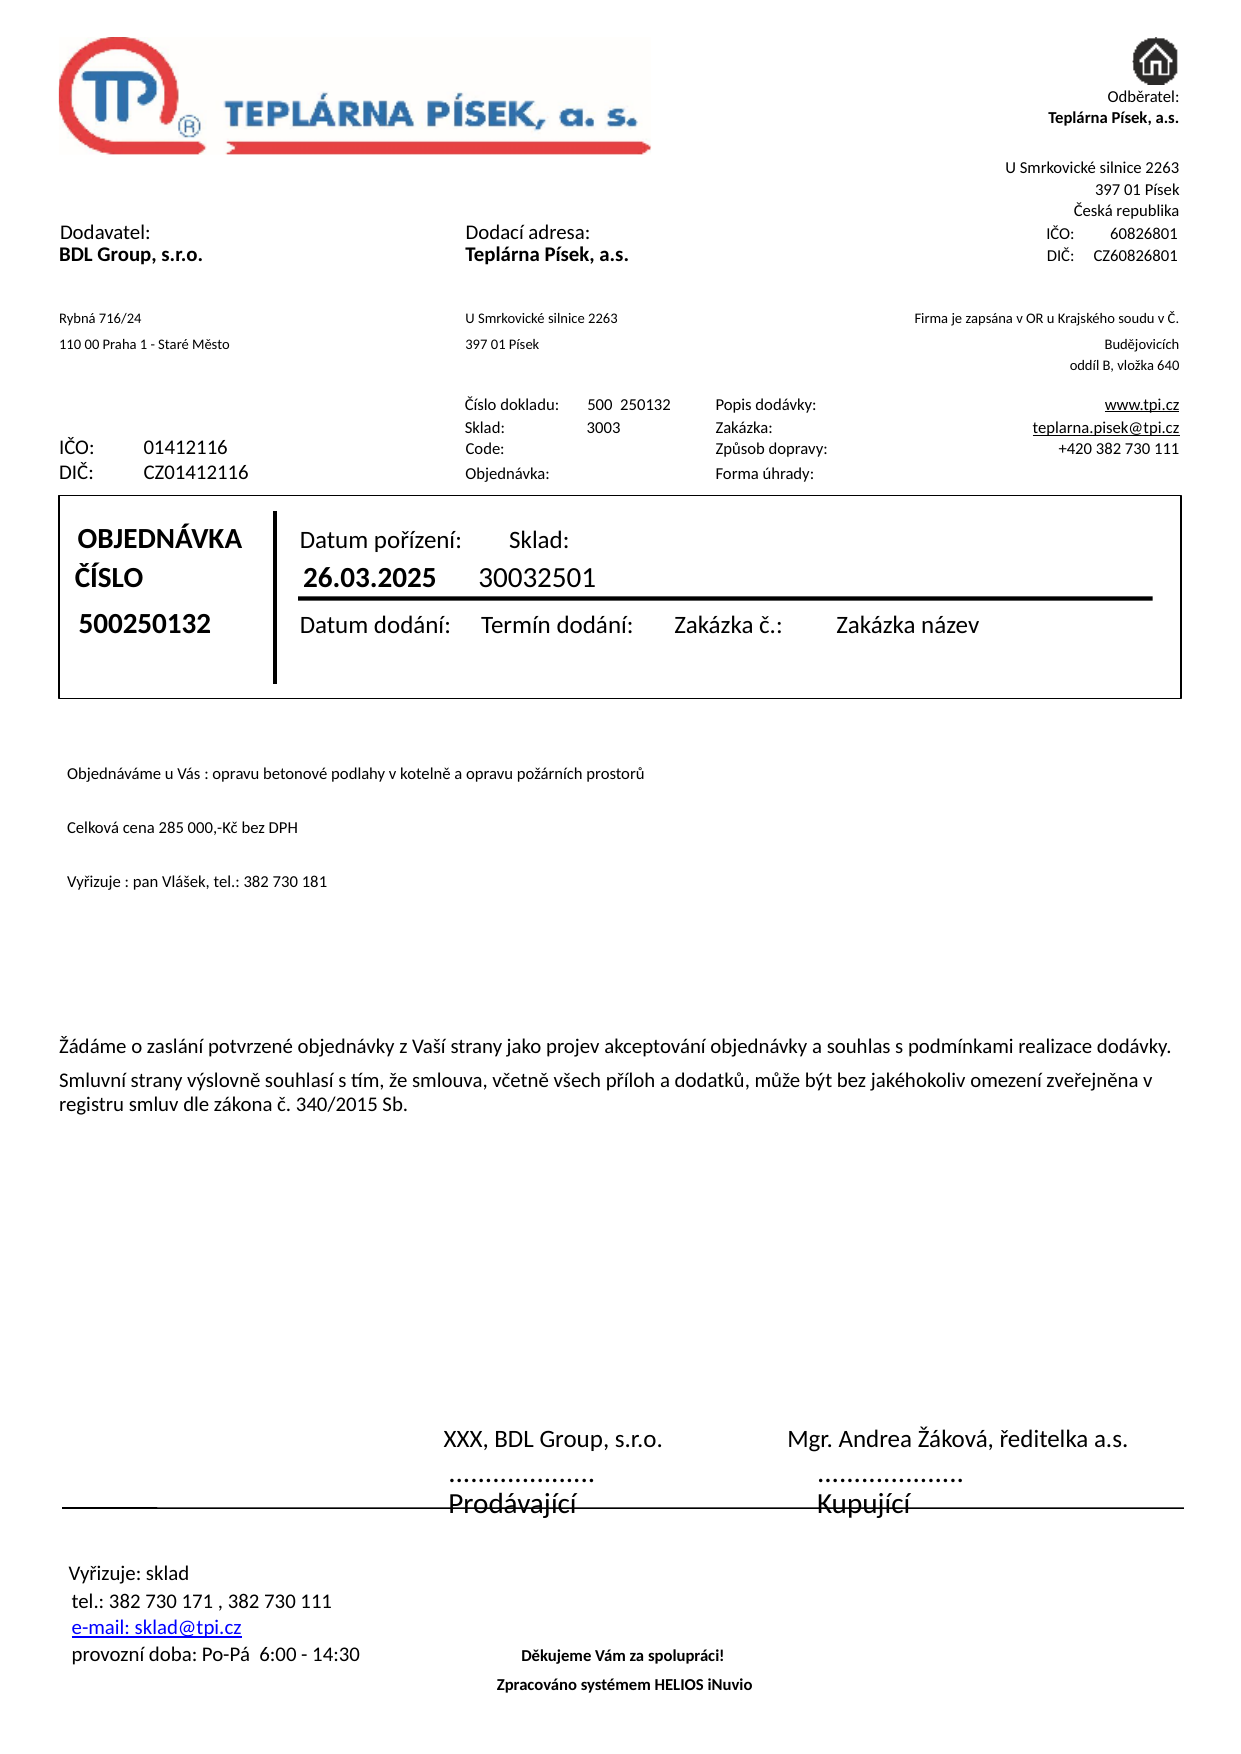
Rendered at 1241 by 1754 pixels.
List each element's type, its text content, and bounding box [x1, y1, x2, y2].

text Teplárna Písek, a.s. [59, 109, 1181, 127]
text e-mail: sklad@tpi.cz [59, 1618, 1181, 1639]
text Objednáváme u Vás : opravu betonové podlahy v kotelně a opravu požárních prostorů [59, 766, 1181, 783]
text .................... .................... [59, 1459, 1181, 1489]
picture [1132, 37, 1179, 85]
text IČO: 01412116 Code: Způsob dopravy: +420 382 730 111 [59, 438, 1181, 459]
text Dodavatel: Dodací adresa: IČO: 60826801 [59, 220, 1181, 244]
text registru smluv dle zákona č. 340/2015 Sb. [59, 1095, 1181, 1115]
text ČÍSLO 26.03.2025 30032501 Sklad [59, 563, 1181, 593]
text oddíl B, vložka 640 [59, 359, 1181, 373]
text Vyřizuje : pan Vlášek, tel.: 382 730 181 [59, 874, 1181, 891]
text Česká republika [59, 203, 1181, 220]
text 110 00 Praha 1 - Staré Město 397 01 Písek Budějovicích [59, 338, 1181, 352]
text Smluvní strany výslovně souhlasí s tím, že smlouva, včetně všech příloh a dodatků, může být bez jakéhokoliv omezení zveřejněna v [59, 1071, 1181, 1092]
text XXX, BDL Group, s.r.o. Mgr. Andrea Žáková, ředitelka a.s. [59, 1424, 1181, 1453]
text Číslo dokladu: 500 250132 Popis dodávky: www.tpi.cz [59, 396, 1181, 413]
text Celková cena 285 000,-Kč bez DPH [59, 820, 1181, 837]
text Žádáme o zaslání potvrzené objednávky z Vaší strany jako projev akceptování objednávky a souhlas s podmínkami realizace dodávky. [59, 1037, 1181, 1057]
text BDL Group, s.r.o. Teplárna Písek, a.s. DIČ: CZ60826801 [59, 244, 1181, 266]
text U Smrkovické silnice 2263 [59, 159, 1181, 177]
text Zpracováno systémem HELIOS iNuvio [59, 1676, 1181, 1693]
text 500250132 Datum dodání: Termín dodání: Zakázka č.: Zakázka název [59, 610, 1181, 640]
picture [58, 37, 652, 200]
text Odběratel: [59, 89, 1181, 106]
text Sklad: 3003 Zakázka: teplarna.pisek@tpi.cz [59, 419, 1181, 437]
text OBJEDNÁVKA Datum pořízení: Sklad: Středisko: Zaměstnanec [59, 524, 1181, 554]
text Rybná 716/24 U Smrkovické silnice 2263 Firma je zapsána v OR u Krajského soudu v Č. [59, 312, 1181, 326]
text Vyřizuje: sklad [59, 1564, 1181, 1584]
text tel.: 382 730 171 , 382 730 111 [59, 1592, 1181, 1612]
text provozní doba: Po-Pá 6:00 - 14:30 Děkujeme Vám za spolupráci! [59, 1645, 1181, 1665]
text DIČ: CZ01412116 Objednávka: Forma úhrady: [59, 463, 1181, 484]
text Prodávající Kupující [59, 1489, 1181, 1520]
text 397 01 Písek [59, 181, 1181, 198]
